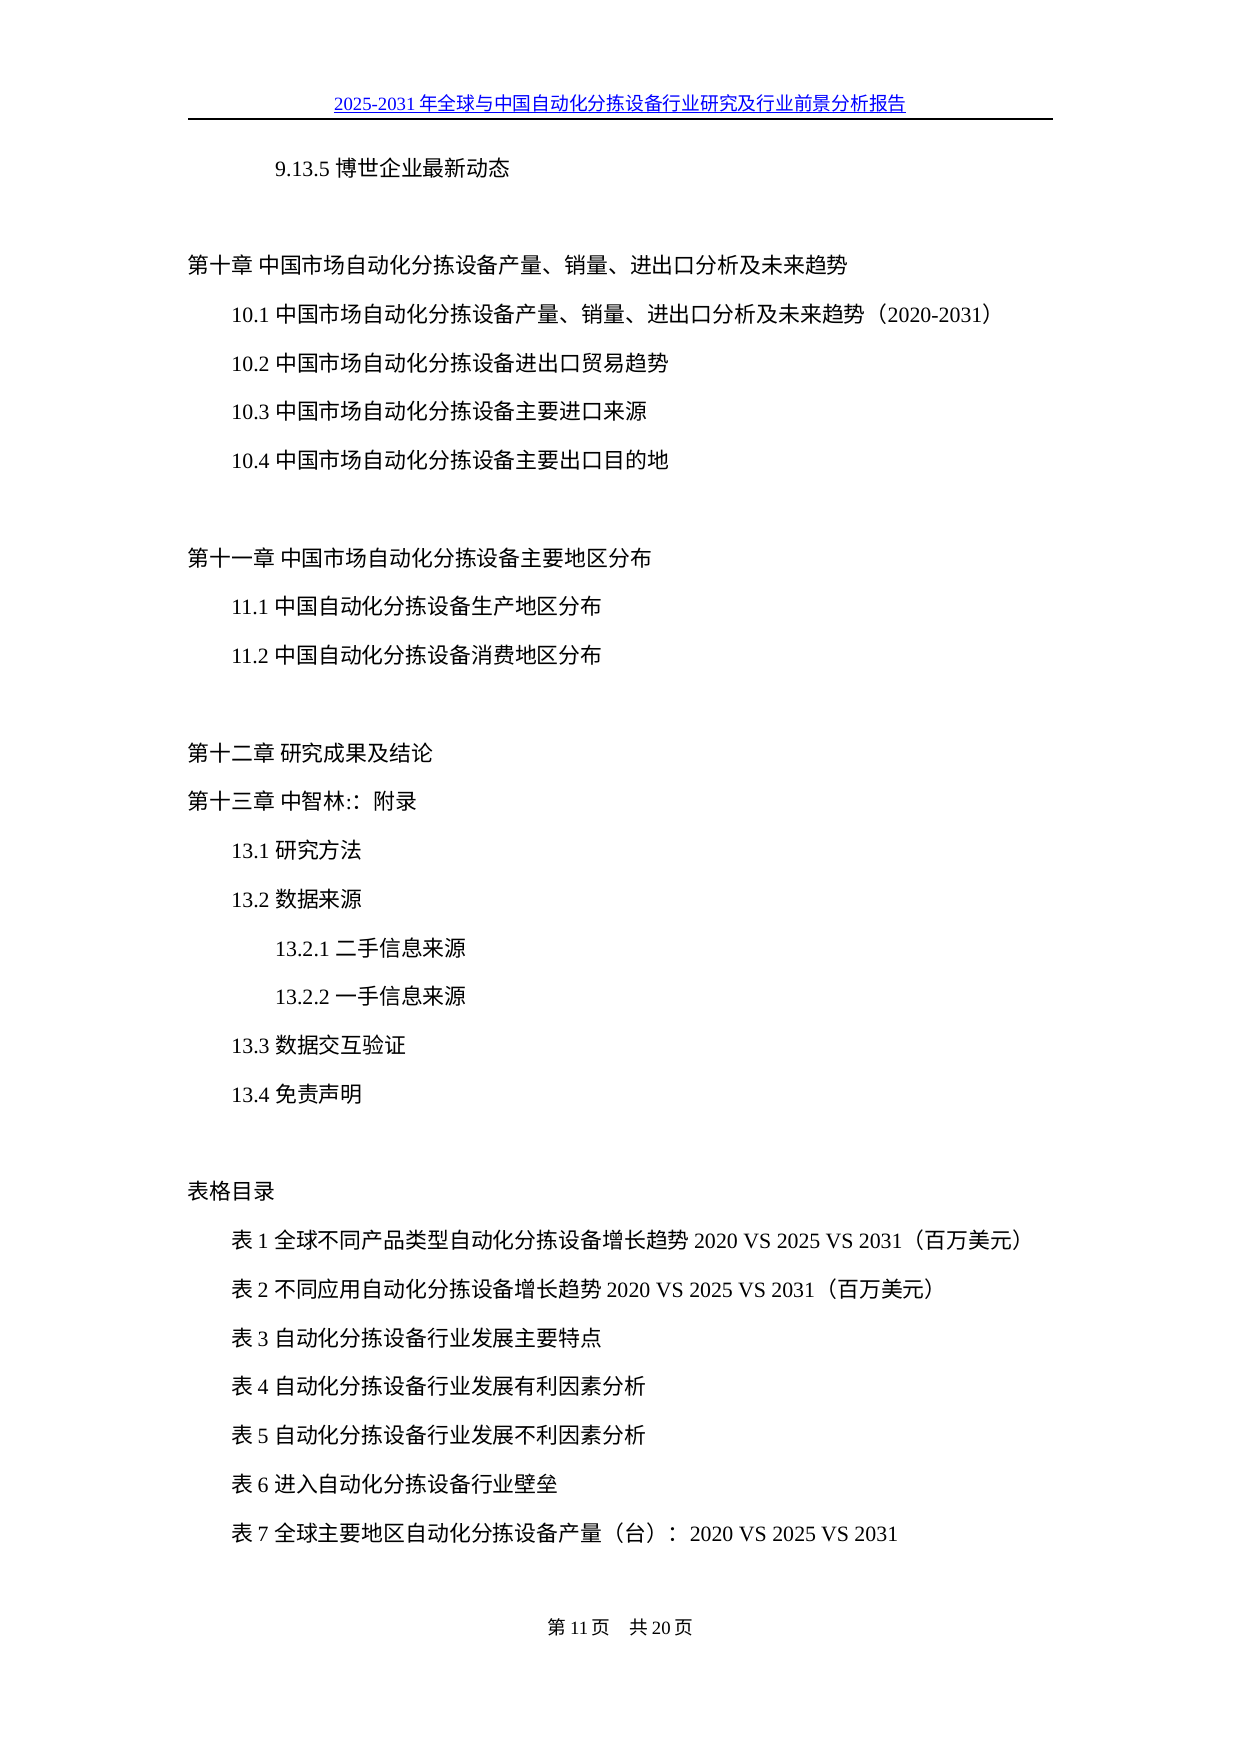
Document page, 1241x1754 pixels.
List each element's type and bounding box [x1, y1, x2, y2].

text [187, 150, 1053, 1548]
